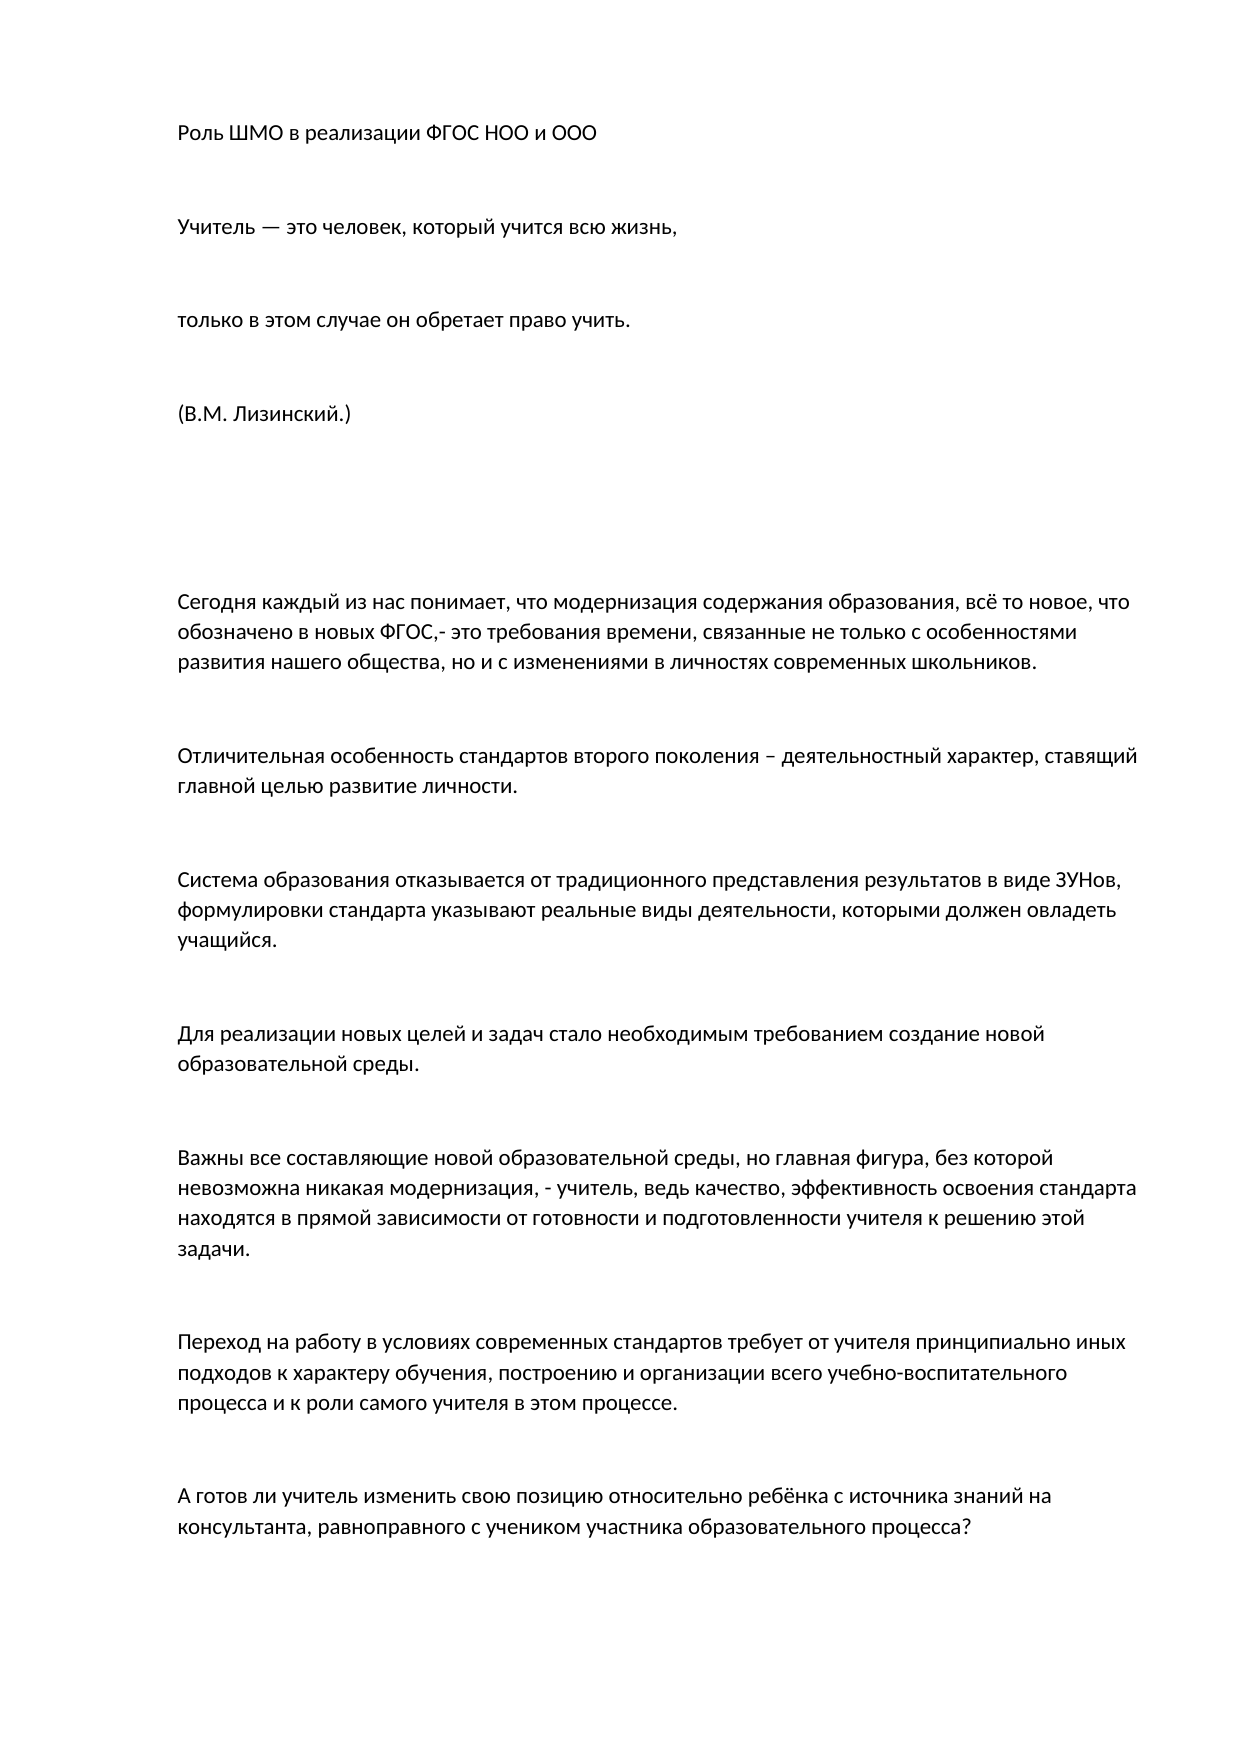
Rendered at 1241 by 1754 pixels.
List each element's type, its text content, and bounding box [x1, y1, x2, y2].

text Роль ШМО в реализации ФГОС НОО и ООО [177, 118, 1152, 146]
text Учитель — это человек, который учится всю жизнь, [177, 212, 1152, 240]
text Сегодня каждый из нас понимает, что модернизация содержания образования, всё то новое, что обозначено в новых ФГОС,- это требования времени, связанные не только с особенностями развития нашего общества, но и с изменениями в личностях современных школьников. [177, 587, 1152, 675]
text Важны все составляющие новой образовательной среды, но главная фигура, без которой невозможна никакая модернизация, - учитель, ведь качество, эффективность освоения стандарта находятся в прямой зависимости от готовности и подготовленности учителя к решению этой задачи. [177, 1143, 1152, 1262]
text Переход на работу в условиях современных стандартов требует от учителя принципиально иных подходов к характеру обучения, построению и организации всего учебно-воспитательного процесса и к роли самого учителя в этом процессе. [177, 1327, 1152, 1416]
text Система образования отказывается от традиционного представления результатов в виде ЗУНов, формулировки стандарта указывают реальные виды деятельности, которыми должен овладеть учащийся. [177, 865, 1152, 953]
text (В.М. Лизинский.) [177, 399, 1152, 427]
text А готов ли учитель изменить свою позицию относительно ребёнка с источника знаний на консультанта, равноправного с учеником участника образовательного процесса? [177, 1482, 1152, 1540]
text Отличительная особенность стандартов второго поколения – деятельностный характер, ставящий главной целью развитие личности. [177, 741, 1152, 799]
text только в этом случае он обретает право учить. [177, 306, 1152, 334]
text Для реализации новых целей и задач стало необходимым требованием создание новой образовательной среды. [177, 1019, 1152, 1077]
